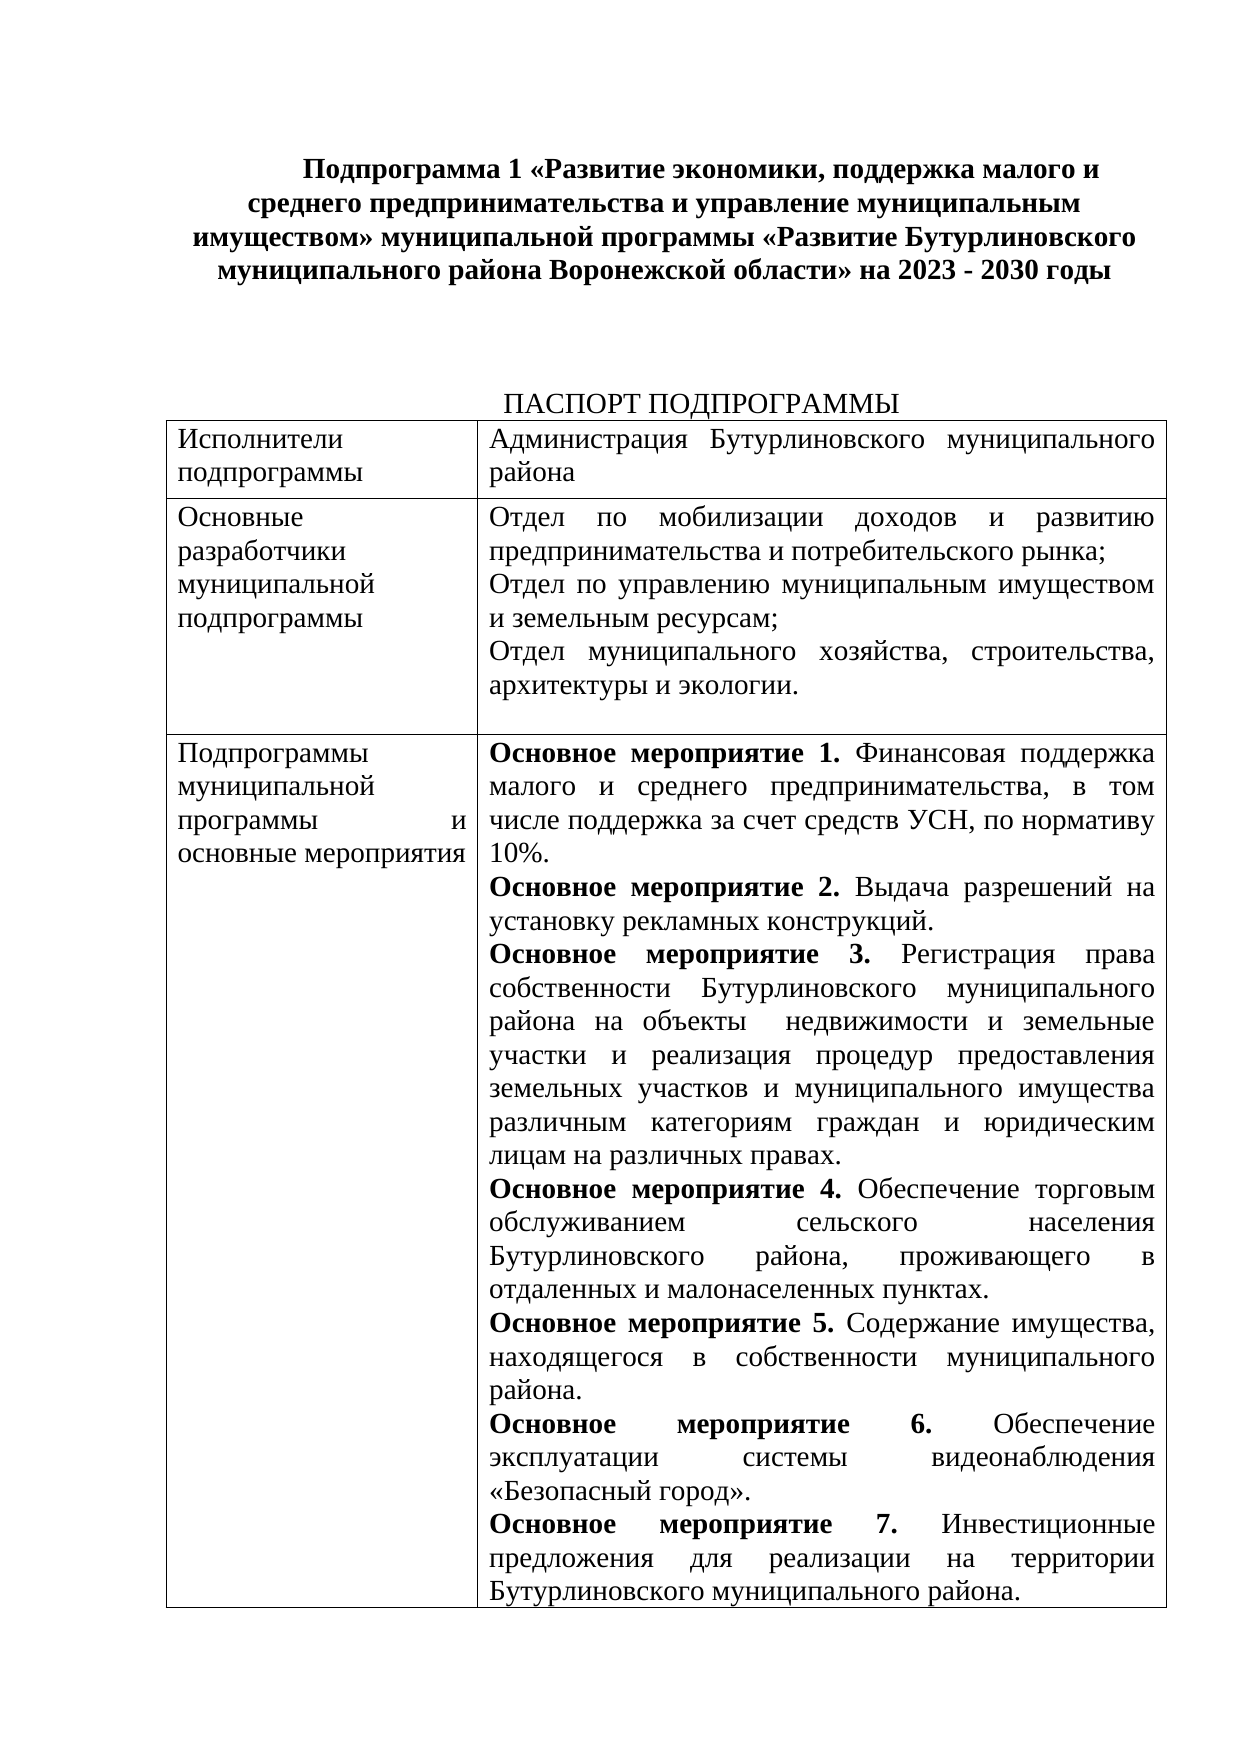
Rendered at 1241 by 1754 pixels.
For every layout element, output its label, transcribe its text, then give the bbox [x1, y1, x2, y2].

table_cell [167, 735, 477, 1607]
table_header Исполнители подпрограммы [167, 421, 477, 498]
table_cell Основные разработчики муниципальной подпрограммы [167, 499, 477, 734]
text ПАСПОРТ ПОДПРОГРАММЫ [177, 386, 1152, 420]
text Подпрограмма 1 «Развитие экономики, поддержка малого и среднего предпринимательства и управление муниципальным имуществом» муниципальной программы «Развитие Бутурлиновского муниципального района Воронежской области» на 2023 - 2030 годы [177, 152, 1152, 286]
table_cell Отдел по мобилизации доходов и развитию предпринимательства и потребительского рынка; Отдел по управлению муниципальным имуществом и земельным ресурсам; Отдел муниципального хозяйства, строительства, архитектуры и экологии. [478, 499, 1166, 734]
table_header Администрация Бутурлиновского муниципального района [478, 421, 1166, 498]
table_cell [478, 735, 1166, 1607]
